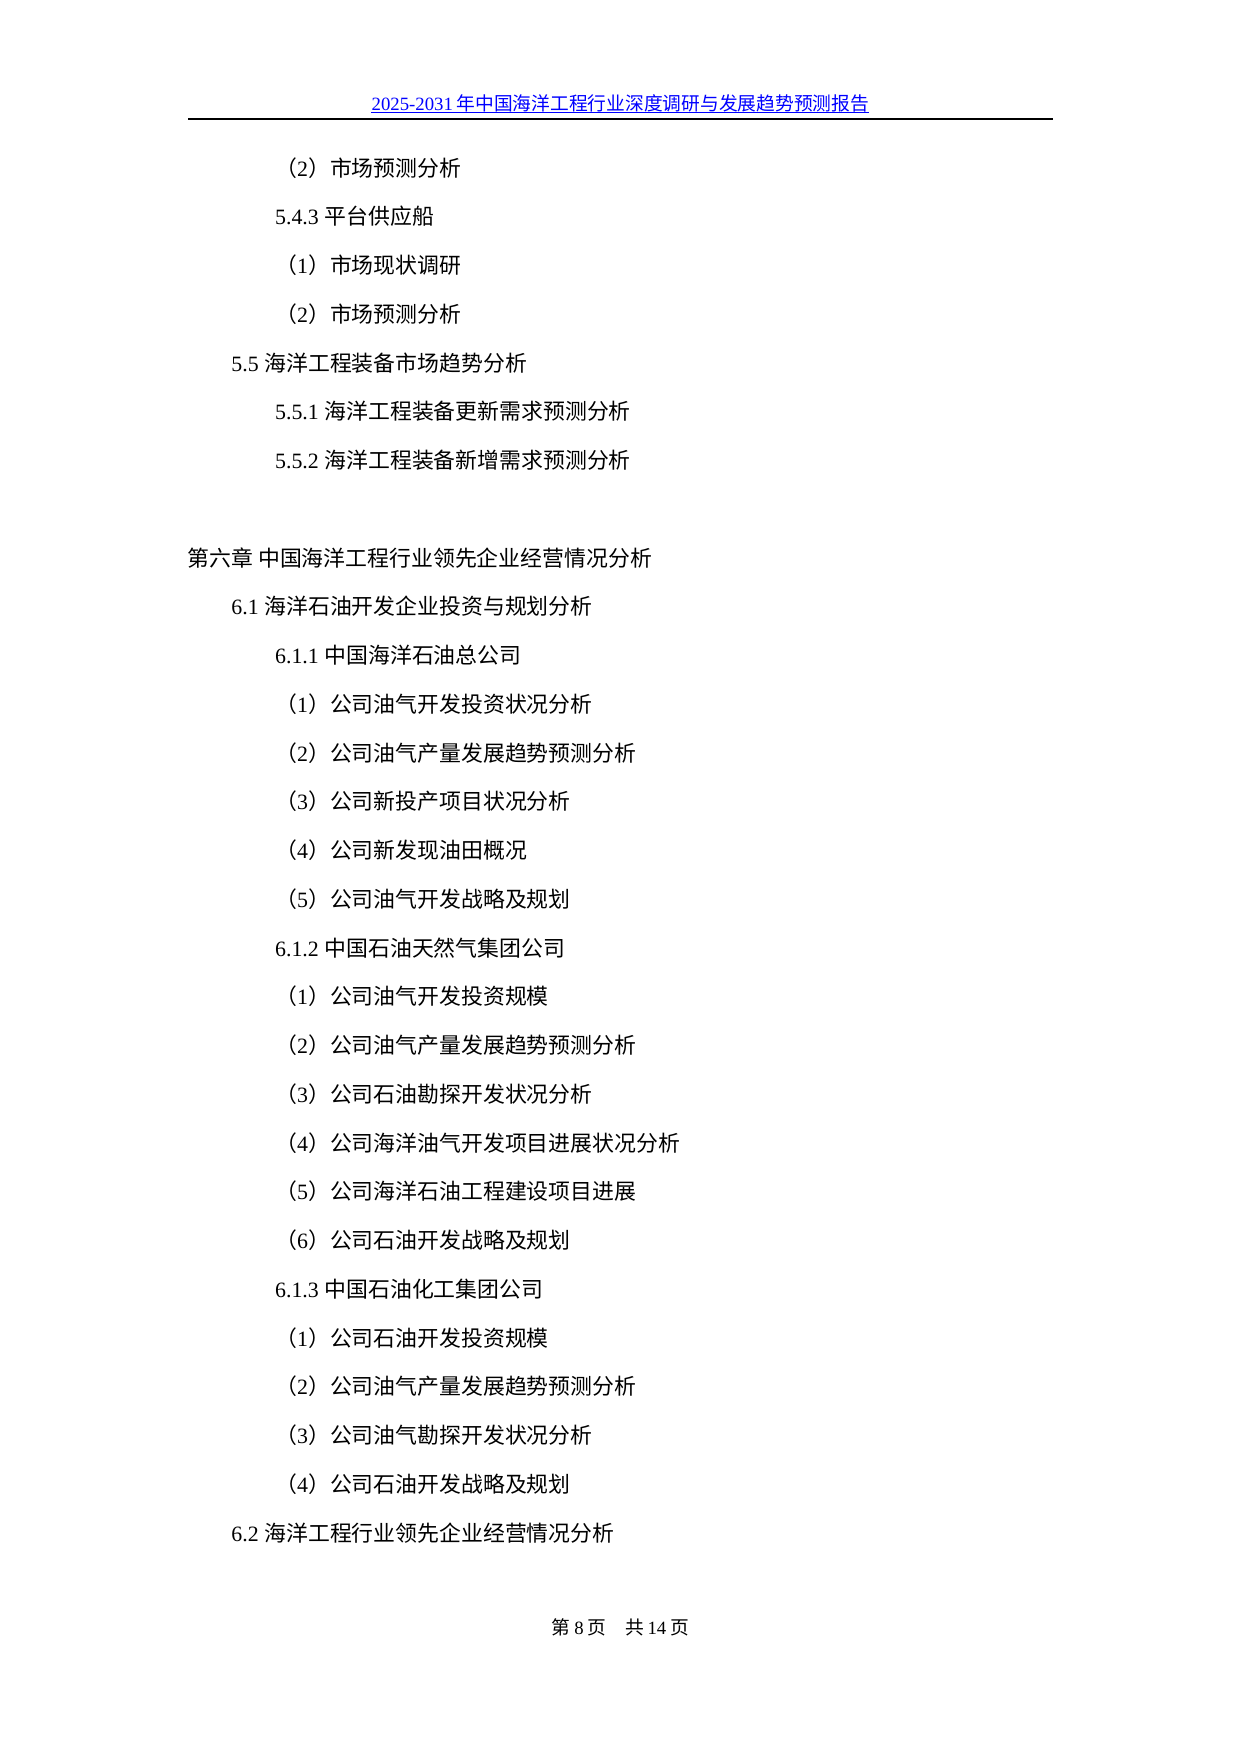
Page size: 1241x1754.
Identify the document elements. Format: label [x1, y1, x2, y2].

text [187, 150, 1053, 1548]
